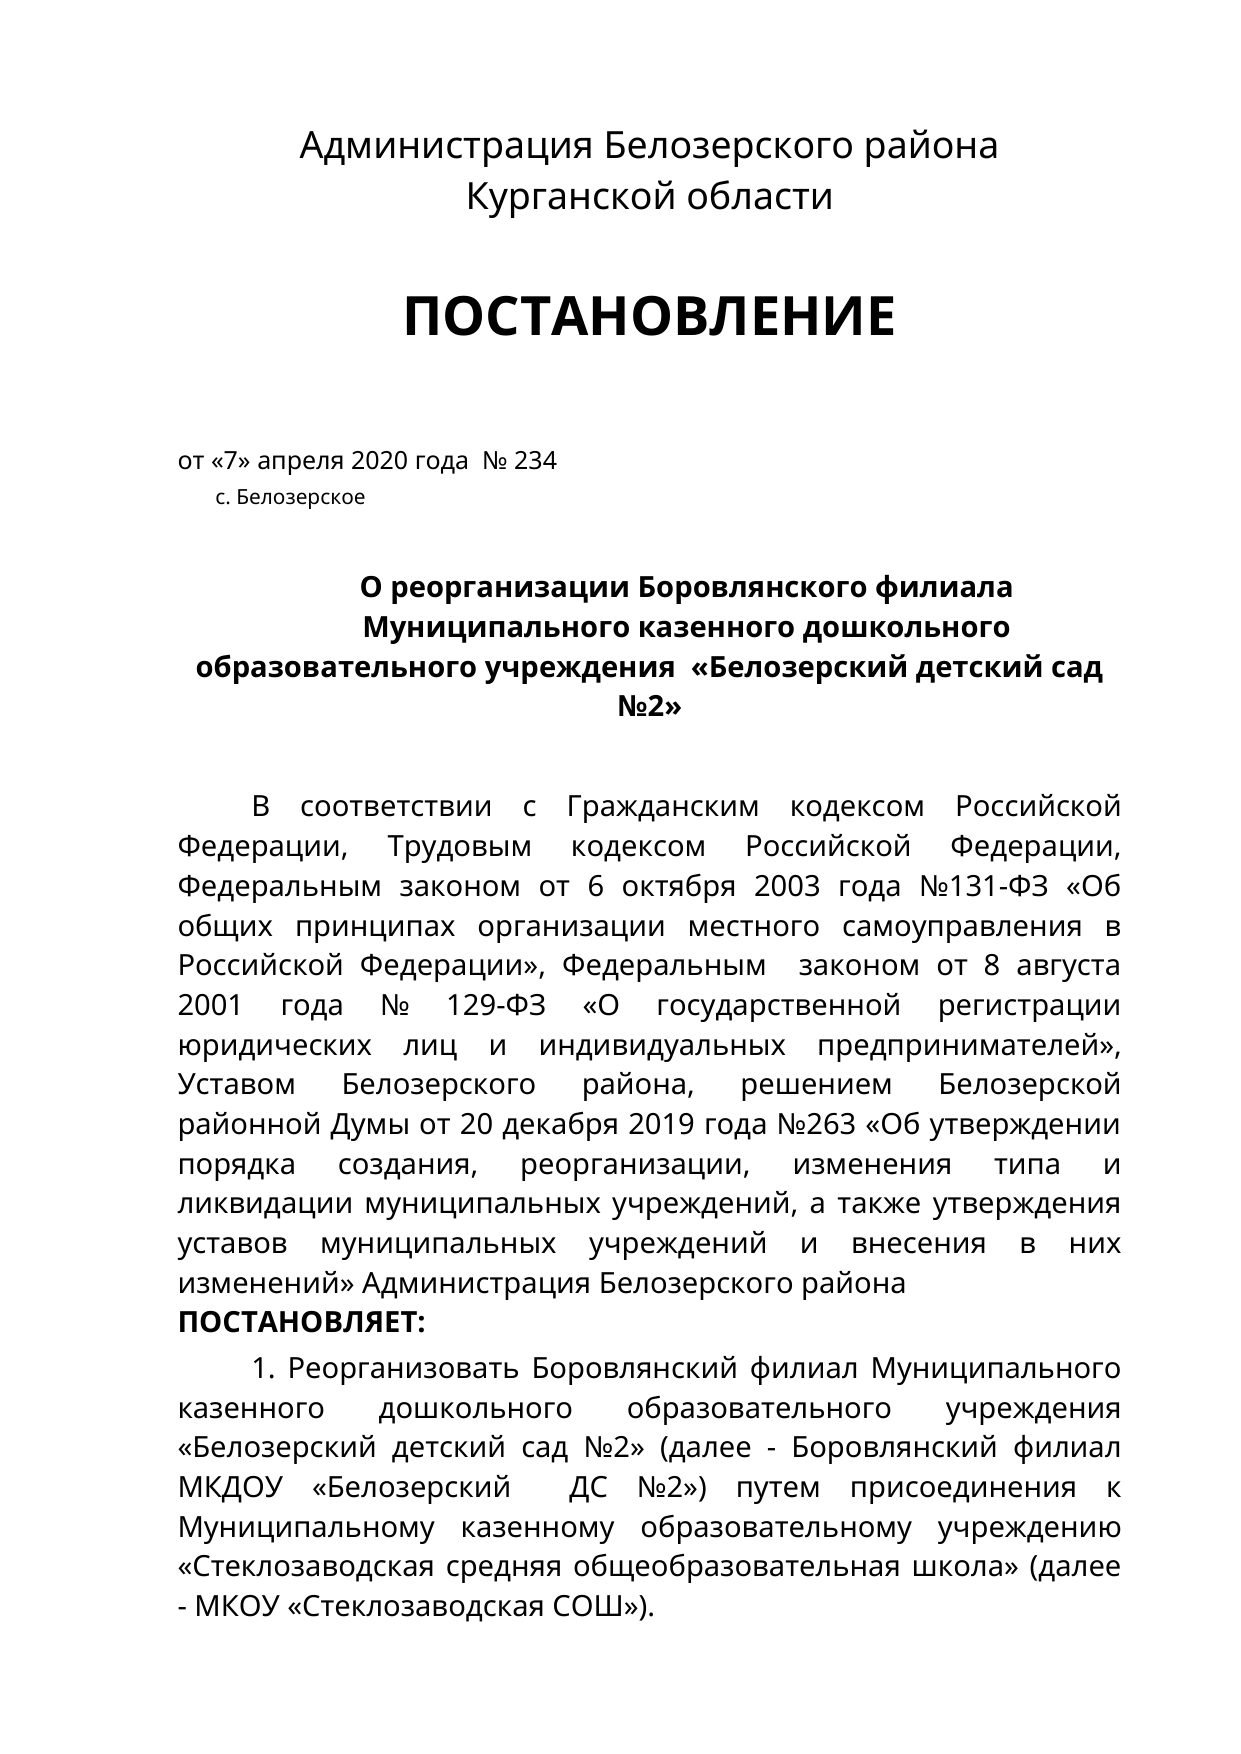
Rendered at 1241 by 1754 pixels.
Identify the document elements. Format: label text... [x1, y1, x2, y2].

text с. Белозерское [177, 482, 1122, 510]
text Муниципального казенного дошкольного образовательного учреждения «Белозерский детский сад №2» [177, 606, 1122, 725]
text ПОСТАНОВЛЯЕТ: [177, 1302, 1122, 1341]
text О реорганизации Боровлянского филиала [177, 566, 1122, 606]
text Курганской области [177, 169, 1122, 220]
text от «7» апреля 2020 года № 234 [177, 443, 1122, 477]
text В соответствии с Гражданским кодексом Российской Федерации, Трудовым кодексом Российской Федерации, Федеральным законом от 6 октября 2003 года №131-ФЗ «Об общих принципах организации местного самоуправления в Российской Федерации», Федеральным законом от 8 августа 2001 года № 129-ФЗ «О государственной регистрации юридических лиц и индивидуальных предпринимателей», Уставом Белозерского района, решением Белозерской районной Думы от 20 декабря 2019 года №263 «Об утверждении порядка создания, реорганизации, изменения типа и ликвидации муниципальных учреждений, а также утверждения уставов муниципальных учреждений и внесения в них изменений» Администрация Белозерского района [177, 786, 1122, 1302]
text Администрация Белозерского района [177, 118, 1122, 169]
text ПОСТАНОВЛЕНИЕ [177, 277, 1122, 351]
text 1. Реорганизовать Боровлянский филиал Муниципального казенного дошкольного образовательного учреждения «Белозерский детский сад №2» (далее - Боровлянский филиал МКДОУ «Белозерский ДС №2») путем присоединения к Муниципальному казенному образовательному учреждению «Стеклозаводская средняя общеобразовательная школа» (далее - МКОУ «Стеклозаводская СОШ»). [177, 1347, 1122, 1625]
